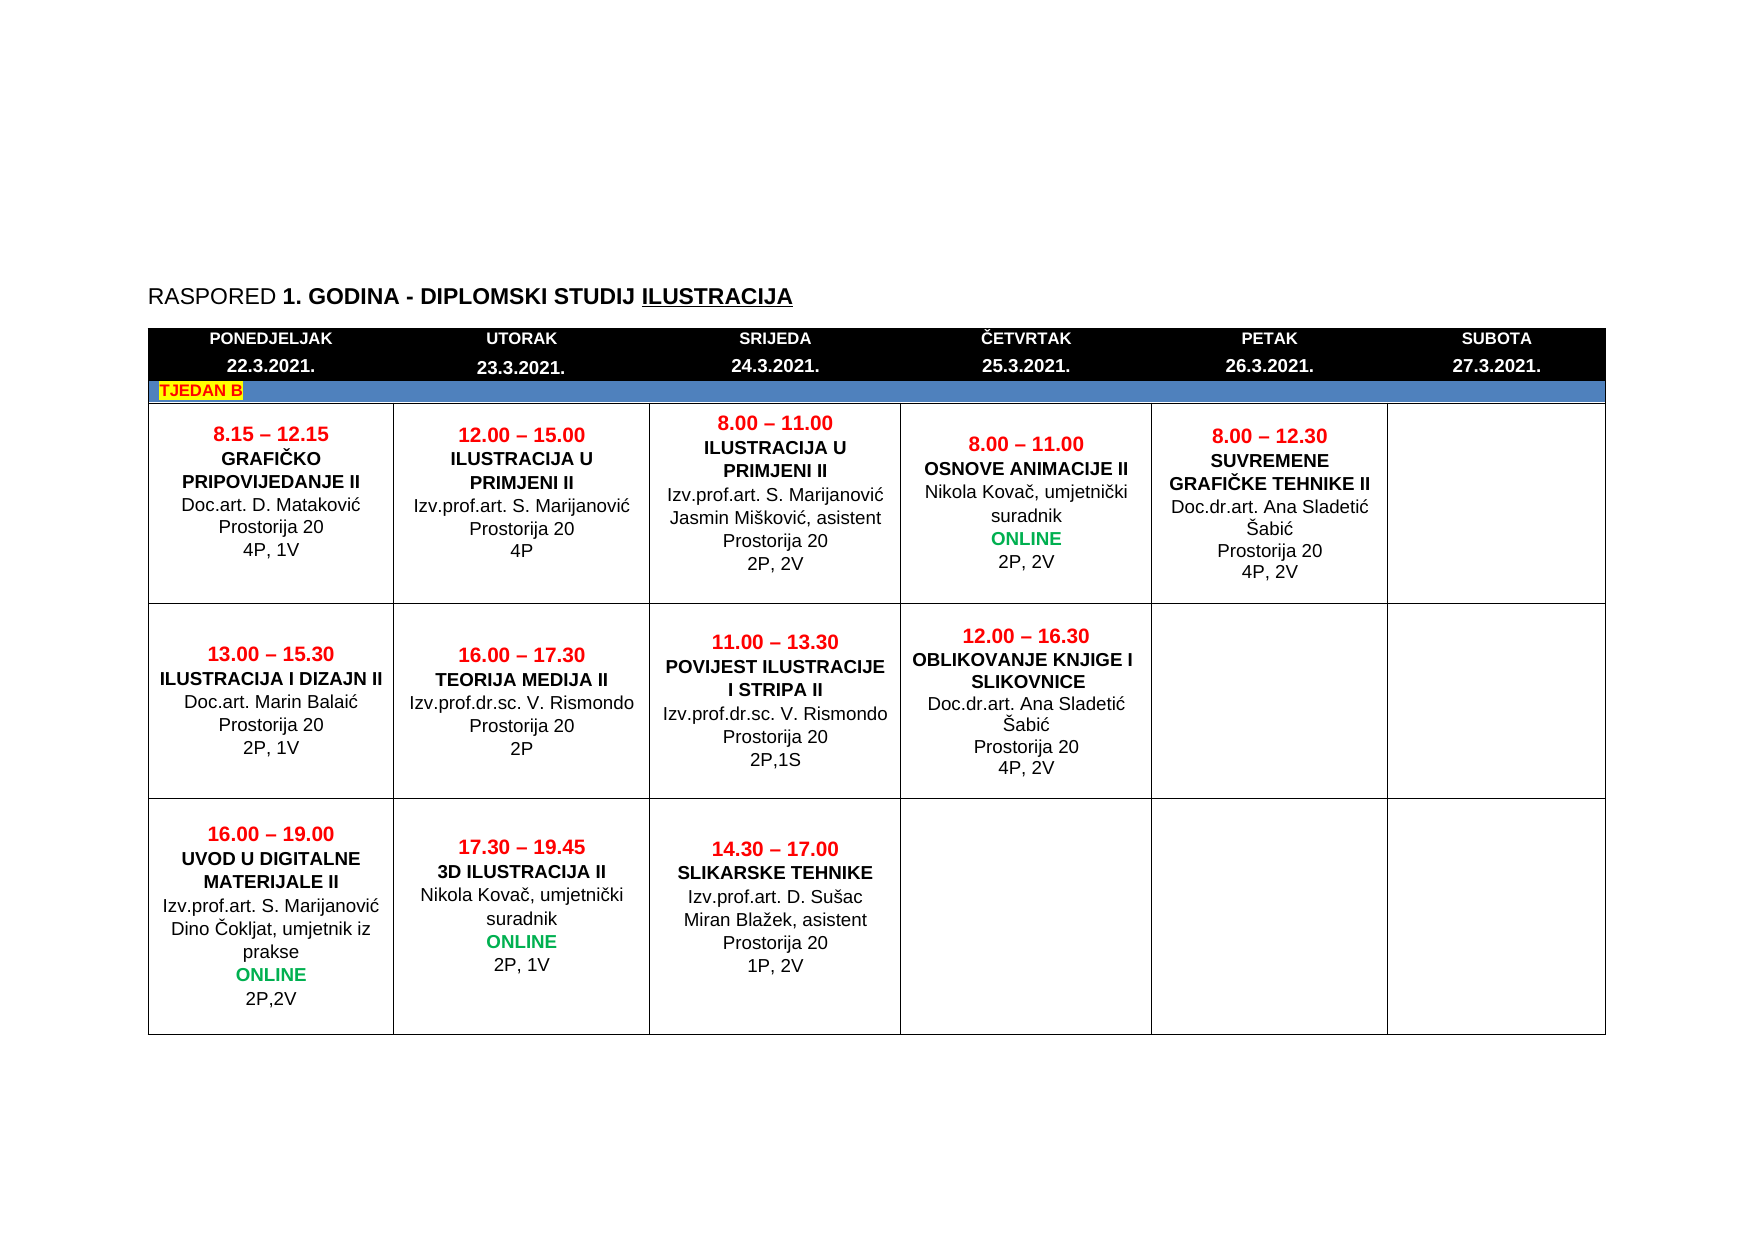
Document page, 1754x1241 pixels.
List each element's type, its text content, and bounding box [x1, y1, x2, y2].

table_cell 12.00 – 15.00 ILUSTRACIJA U PRIMJENI II Izv.prof.art. S. Marijanović Prostorija 20 4P [394, 404, 649, 603]
table_cell 8.00 – 12.30 SUVREMENE GRAFIČKE TEHNIKE II Doc.dr.art. Ana Sladetić Šabić Prostorija 20 4P, 2V [1152, 404, 1387, 603]
table_cell 8.00 – 11.00 OSNOVE ANIMACIJE II Nikola Kovač, umjetnički suradnik ONLINE 2P, 2V [901, 404, 1151, 603]
table_header SRIJEDA [650, 329, 900, 350]
table_cell [1152, 604, 1387, 798]
table_header ČETVRTAK [901, 329, 1151, 350]
table_cell 22.3.2021. [149, 351, 393, 380]
table_cell 24.3.2021. [650, 351, 900, 380]
table_cell 67. 23.3.2021. 11. [394, 351, 649, 380]
table_cell [1388, 799, 1605, 1034]
text RASPORED 1. GODINA - DIPLOMSKI STUDIJ ILUSTRACIJA [148, 283, 1606, 309]
table_cell 14.30 – 17.00 SLIKARSKE TEHNIKE Izv.prof.art. D. Sušac Miran Blažek, asistent Prostorija 20 1P, 2V [650, 799, 900, 1034]
table_cell [1152, 799, 1387, 1034]
table_cell 17.30 – 19.45 3D ILUSTRACIJA II Nikola Kovač, umjetnički suradnik ONLINE 2P, 1V [394, 799, 649, 1034]
table_cell 26.3.2021. [1152, 351, 1387, 380]
table_cell 12.00 – 16.30 OBLIKOVANJE KNJIGE I SLIKOVNICE Doc.dr.art. Ana Sladetić Šabić Prostorija 20 4P, 2V [901, 604, 1151, 798]
table_cell 25.3.2021. [901, 351, 1151, 380]
table_header PONEDJELJAK [149, 329, 393, 350]
table_cell TJEDAN B [149, 381, 1605, 402]
table_cell [1388, 404, 1605, 603]
table_cell 16.00 – 17.30 TEORIJA MEDIJA II Izv.prof.dr.sc. V. Rismondo Prostorija 20 2P [394, 604, 649, 798]
table_header SUBOTA [1388, 329, 1605, 350]
table_cell 13.00 – 15.30 ILUSTRACIJA I DIZAJN II Doc.art. Marin Balaić Prostorija 20 2P, 1V [149, 604, 393, 798]
table_cell 11.00 – 13.30 POVIJEST ILUSTRACIJE I STRIPA II Izv.prof.dr.sc. V. Rismondo Prostorija 20 2P,1S [650, 604, 900, 798]
table_cell 8.15 – 12.15 GRAFIČKO PRIPOVIJEDANJE II Doc.art. D. Mataković Prostorija 20 4P, 1V [149, 404, 393, 603]
table_cell 27.3.2021. [1388, 351, 1605, 380]
table_cell 16.00 – 19.00 UVOD U DIGITALNE MATERIJALE II Izv.prof.art. S. Marijanović Dino Čokljat, umjetnik iz prakse ONLINE 2P,2V [149, 799, 393, 1034]
table_header PETAK [1152, 329, 1387, 350]
table_cell [1388, 604, 1605, 798]
table_header UTORAK [394, 329, 649, 350]
table_cell [901, 799, 1151, 1034]
table_cell 8.00 – 11.00 ILUSTRACIJA U PRIMJENI II Izv.prof.art. S. Marijanović Jasmin Mišković, asistent Prostorija 20 2P, 2V [650, 404, 900, 603]
